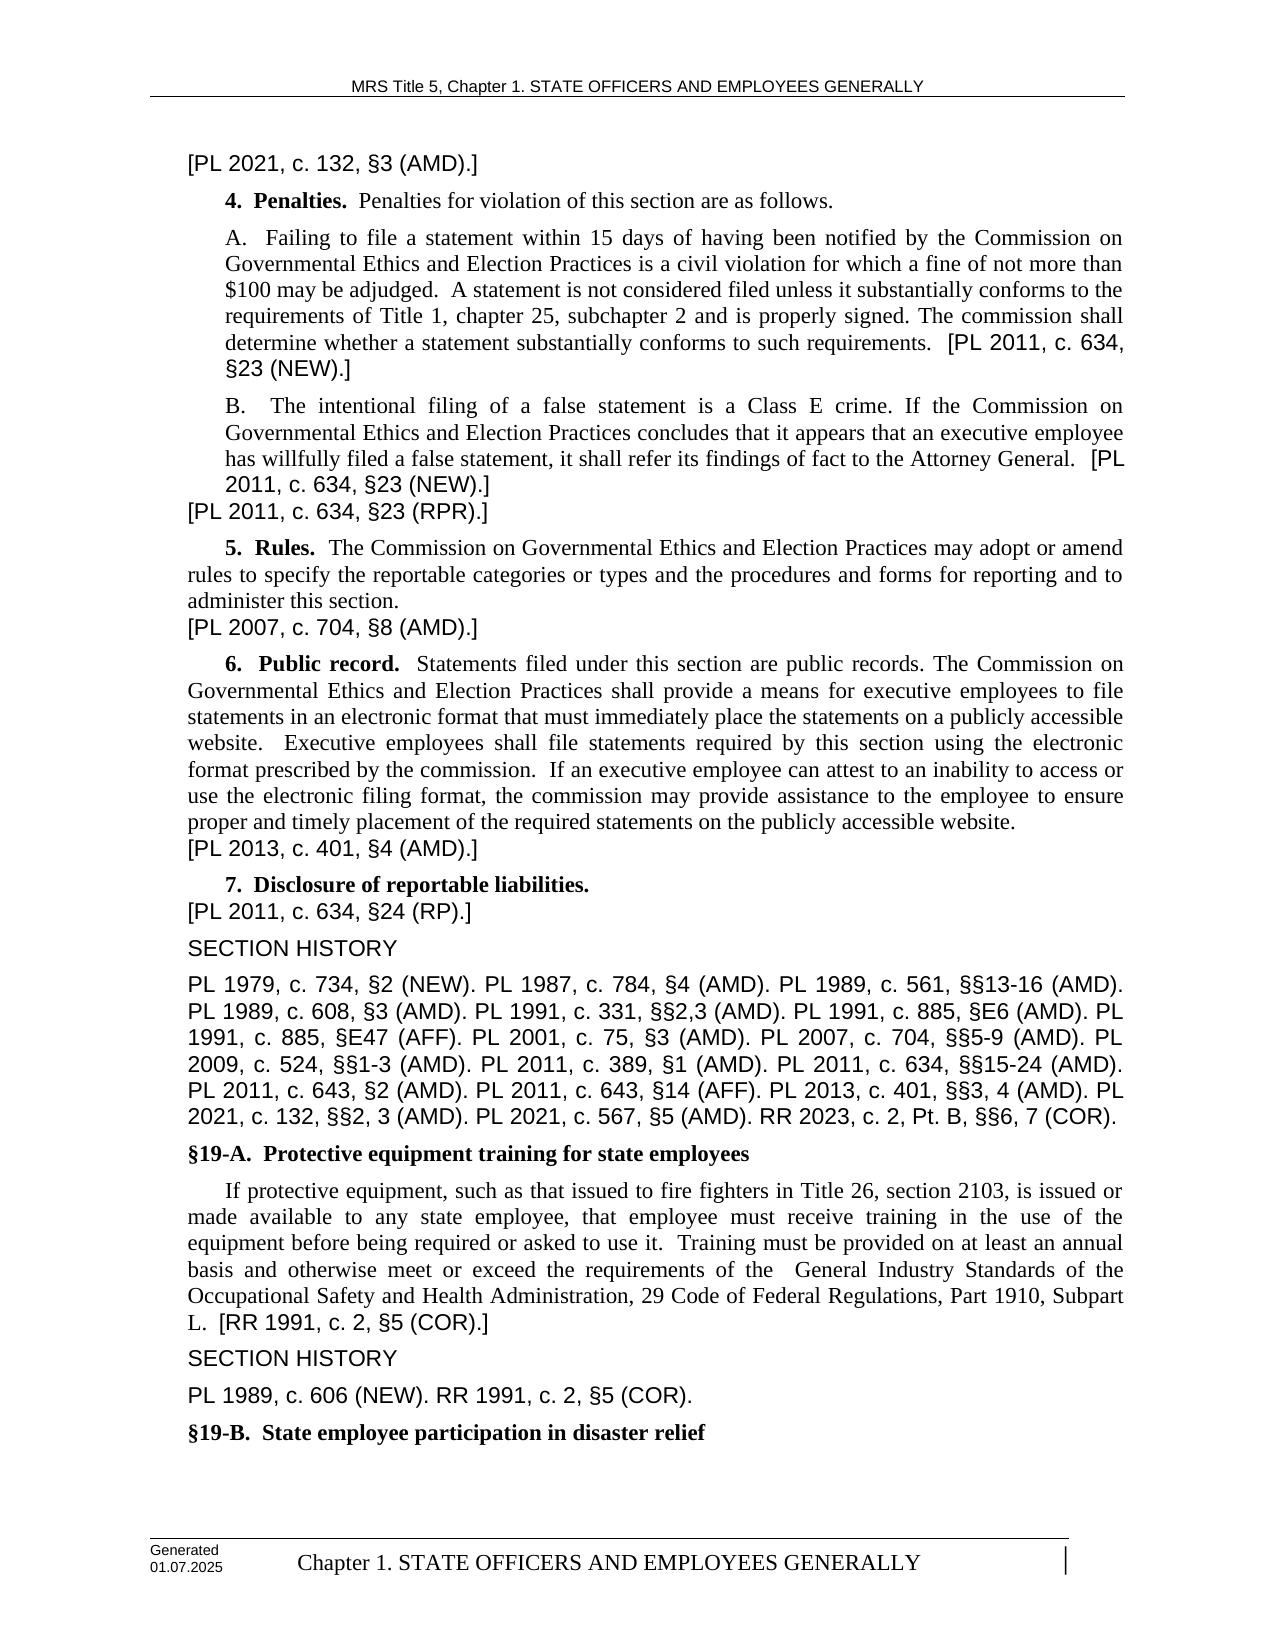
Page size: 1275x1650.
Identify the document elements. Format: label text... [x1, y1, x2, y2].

text SECTION HISTORY [187, 1345, 1125, 1372]
text 7. Disclosure of reportable liabilities. [187, 872, 1125, 898]
text [PL 2011, c. 634, §24 (RP).] [187, 898, 1125, 924]
text PL 1989, c. 606 (NEW). RR 1991, c. 2, §5 (COR). [187, 1382, 1125, 1408]
text [PL 2011, c. 634, §23 (RPR).] [187, 498, 1125, 524]
text [PL 2021, c. 132, §3 (AMD).] [187, 150, 1125, 176]
text B. The intentional filing of a false statement is a Class E crime. If the Commission on Governmental Ethics and Election Practices concludes that it appears that an executive employee has willfully filed a false statement, it shall refer its findings of fact to the Attorney General. [PL 2011, c. 634, §23 (NEW).] [225, 392, 1125, 498]
text [PL 2007, c. 704, §8 (AMD).] [187, 613, 1125, 640]
text SECTION HISTORY [187, 935, 1125, 961]
text PL 1979, c. 734, §2 (NEW). PL 1987, c. 784, §4 (AMD). PL 1989, c. 561, §§13-16 (AMD). PL 1989, c. 608, §3 (AMD). PL 1991, c. 331, §§2,3 (AMD). PL 1991, c. 885, §E6 (AMD). PL 1991, c. 885, §E47 (AFF). PL 2001, c. 75, §3 (AMD). PL 2007, c. 704, §§5-9 (AMD). PL 2009, c. 524, §§1-3 (AMD). PL 2011, c. 389, §1 (AMD). PL 2011, c. 634, §§15-24 (AMD). PL 2011, c. 643, §2 (AMD). PL 2011, c. 643, §14 (AFF). PL 2013, c. 401, §§3, 4 (AMD). PL 2021, c. 132, §§2, 3 (AMD). PL 2021, c. 567, §5 (AMD). RR 2023, c. 2, Pt. B, §§6, 7 (COR). [187, 971, 1125, 1129]
text If protective equipment, such as that issued to fire fighters in Title 26, section 2103, is issued or made available to any state employee, that employee must receive training in the use of the equipment before being required or asked to use it. Training must be provided on at least an annual basis and otherwise meet or exceed the requirements of the General Industry Standards of the Occupational Safety and Health Administration, 29 Code of Federal Regulations, Part 1910, Subpart L. [RR 1991, c. 2, §5 (COR).] [187, 1177, 1125, 1335]
text §19-A. Protective equipment training for state employees [187, 1140, 1125, 1166]
text [PL 2013, c. 401, §4 (AMD).] [187, 835, 1125, 861]
text A. Failing to file a statement within 15 days of having been notified by the Commission on Governmental Ethics and Election Practices is a civil violation for which a fine of not more than $100 may be adjudged. A statement is not considered filed unless it substantially conforms to the requirements of Title 1, chapter 25, subchapter 2 and is properly signed. The commission shall determine whether a statement substantially conforms to such requirements. [PL 2011, c. 634, §23 (NEW).] [225, 223, 1125, 382]
text §19-B. State employee participation in disaster relief [187, 1419, 1125, 1445]
text 6. Public record. Statements filed under this section are public records. The Commission on Governmental Ethics and Election Practices shall provide a means for executive employees to file statements in an electronic format that must immediately place the statements on a publicly accessible website. Executive employees shall file statements required by this section using the electronic format prescribed by the commission. If an executive employee can attest to an inability to access or use the electronic filing format, the commission may provide assistance to the employee to ensure proper and timely placement of the required statements on the publicly accessible website. [187, 650, 1125, 835]
text 4. Penalties. Penalties for violation of this section are as follows. [187, 187, 1125, 213]
text 5. Rules. The Commission on Governmental Ethics and Election Practices may adopt or amend rules to specify the reportable categories or types and the procedures and forms for reporting and to administer this section. [187, 534, 1125, 613]
